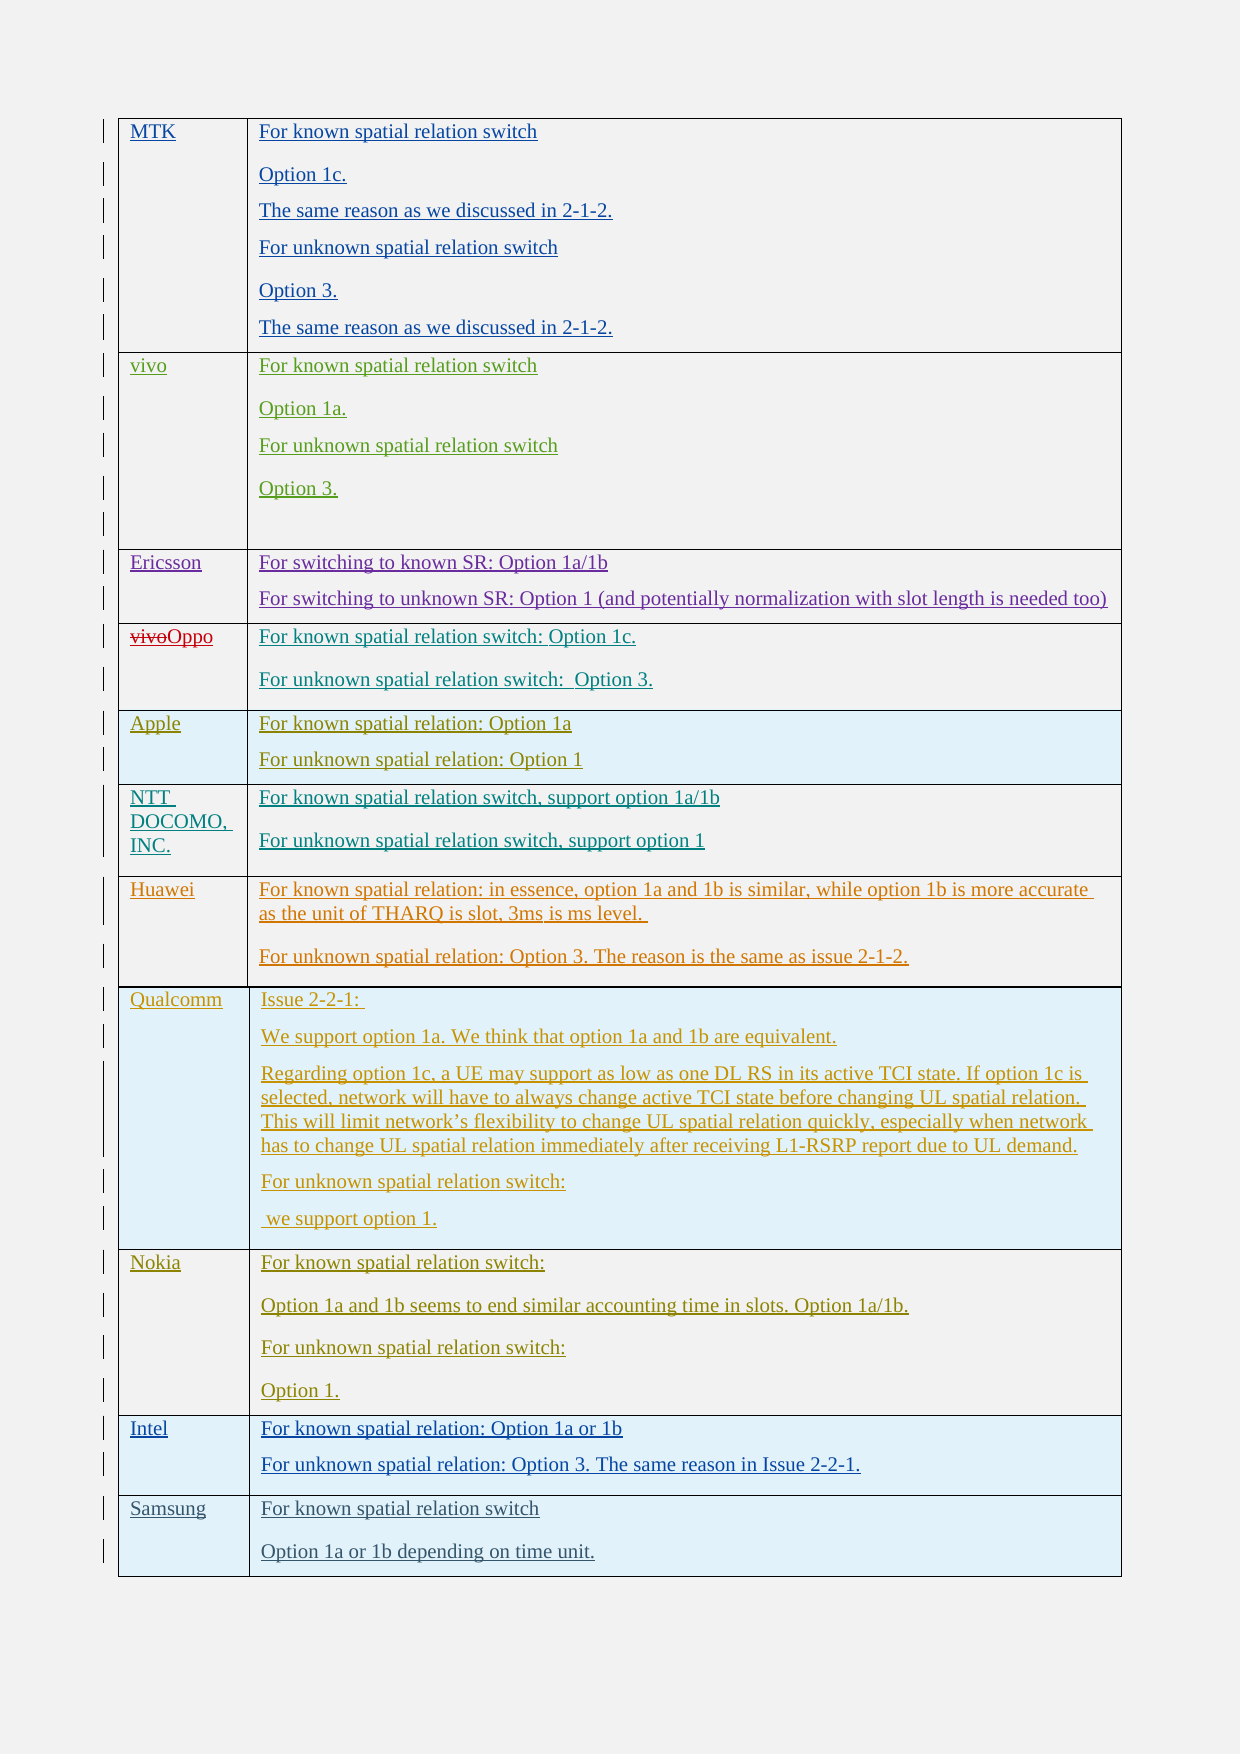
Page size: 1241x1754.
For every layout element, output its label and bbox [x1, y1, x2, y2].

table_cell [248, 785, 1121, 876]
table_cell [119, 877, 247, 986]
table_cell [248, 624, 1121, 709]
table_cell [248, 119, 1121, 352]
table_cell [248, 353, 1121, 549]
table_cell [119, 119, 247, 352]
table_cell [248, 550, 1121, 623]
table_cell [119, 550, 247, 623]
table_cell [119, 785, 247, 876]
table_cell [119, 624, 247, 709]
table_cell [119, 1250, 249, 1415]
table_cell [119, 353, 247, 549]
table_cell [250, 1250, 1121, 1415]
table_cell [248, 877, 1121, 986]
